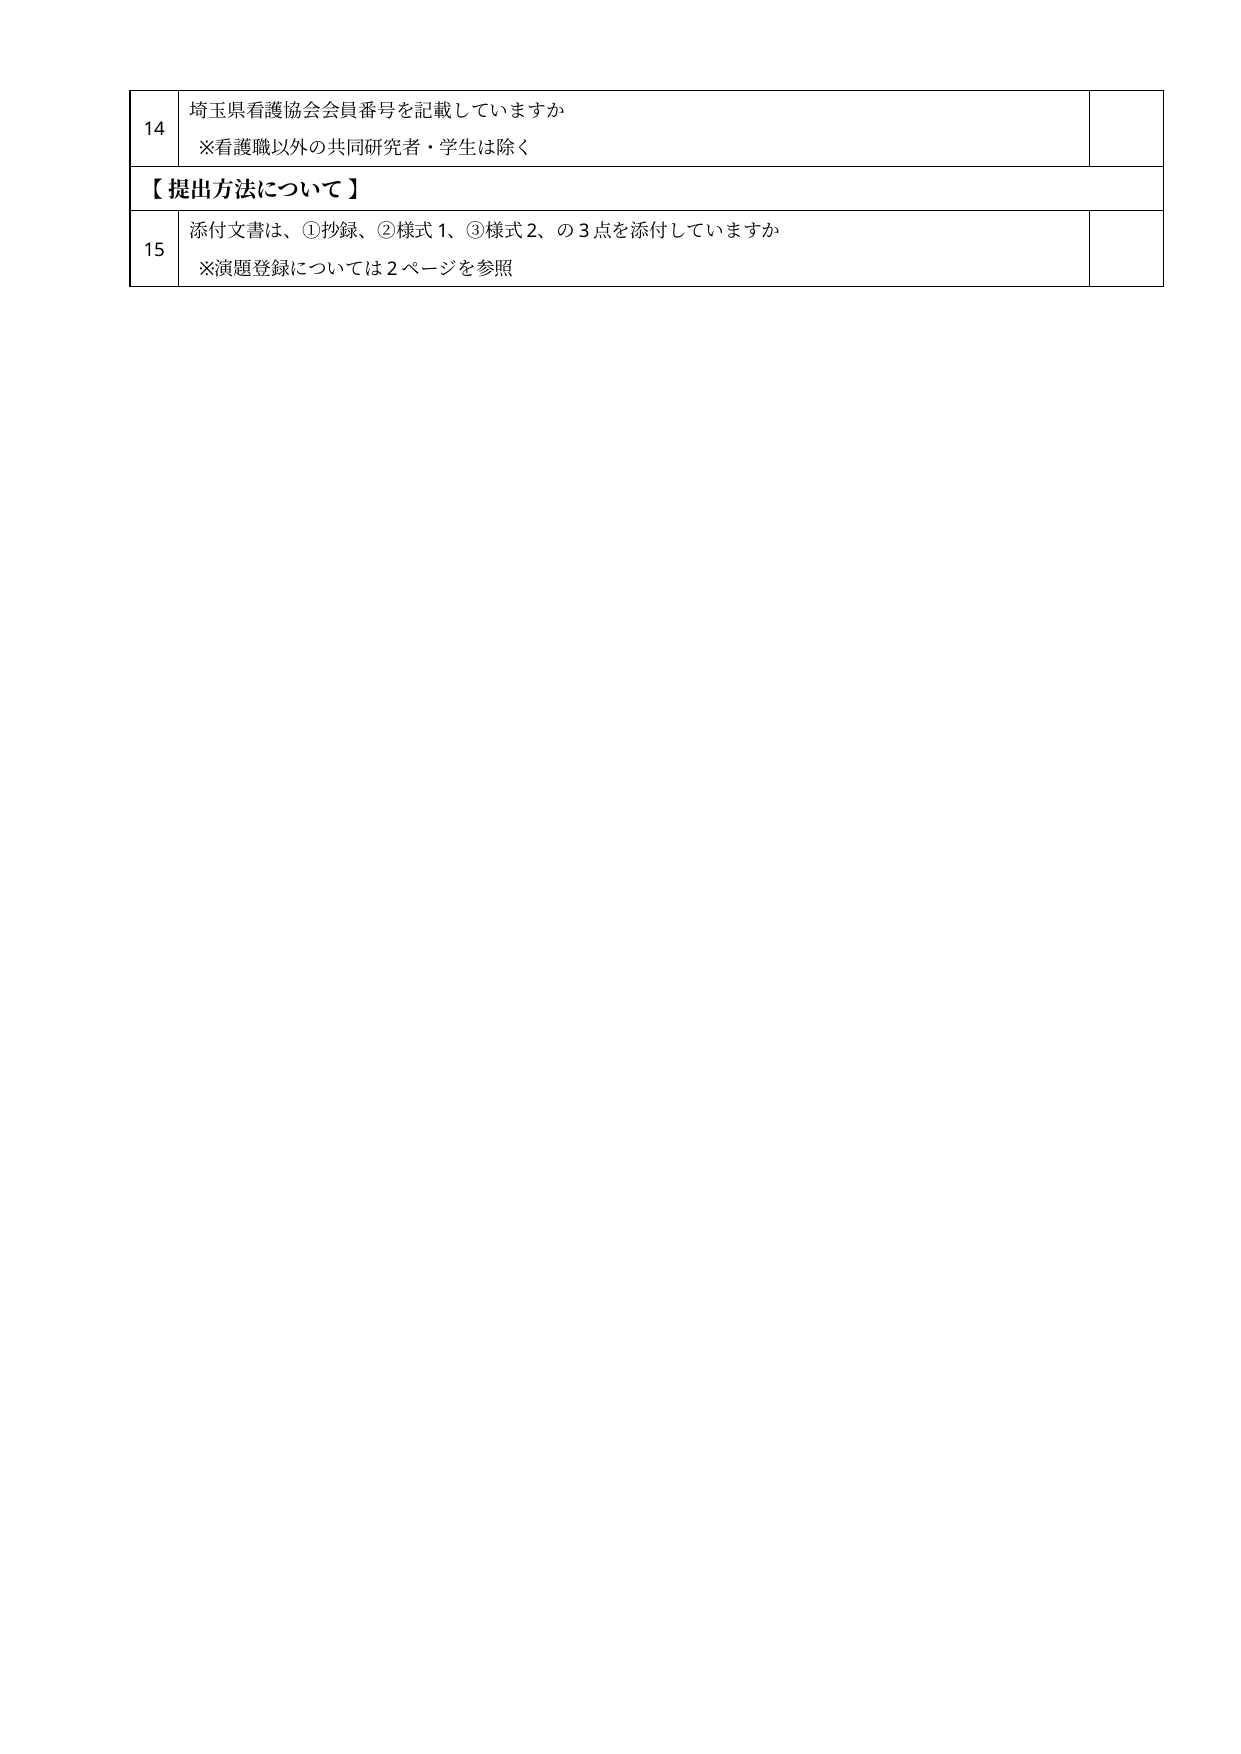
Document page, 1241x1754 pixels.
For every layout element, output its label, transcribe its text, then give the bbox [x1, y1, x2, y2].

table_cell [1090, 211, 1163, 286]
table_cell 【 提出方法について 】 [131, 167, 1163, 210]
table_cell 添付文書は、①抄録、②様式1、③様式2、の3点を添付していますか ※演題登録については2ページを参照 [179, 211, 1089, 286]
table_cell 15 [131, 211, 178, 286]
table_cell 14 [131, 91, 178, 166]
table_cell 埼玉県看護協会会員番号を記載していますか ※看護職以外の共同研究者・学生は除く [179, 91, 1089, 166]
table_cell [1090, 91, 1163, 166]
